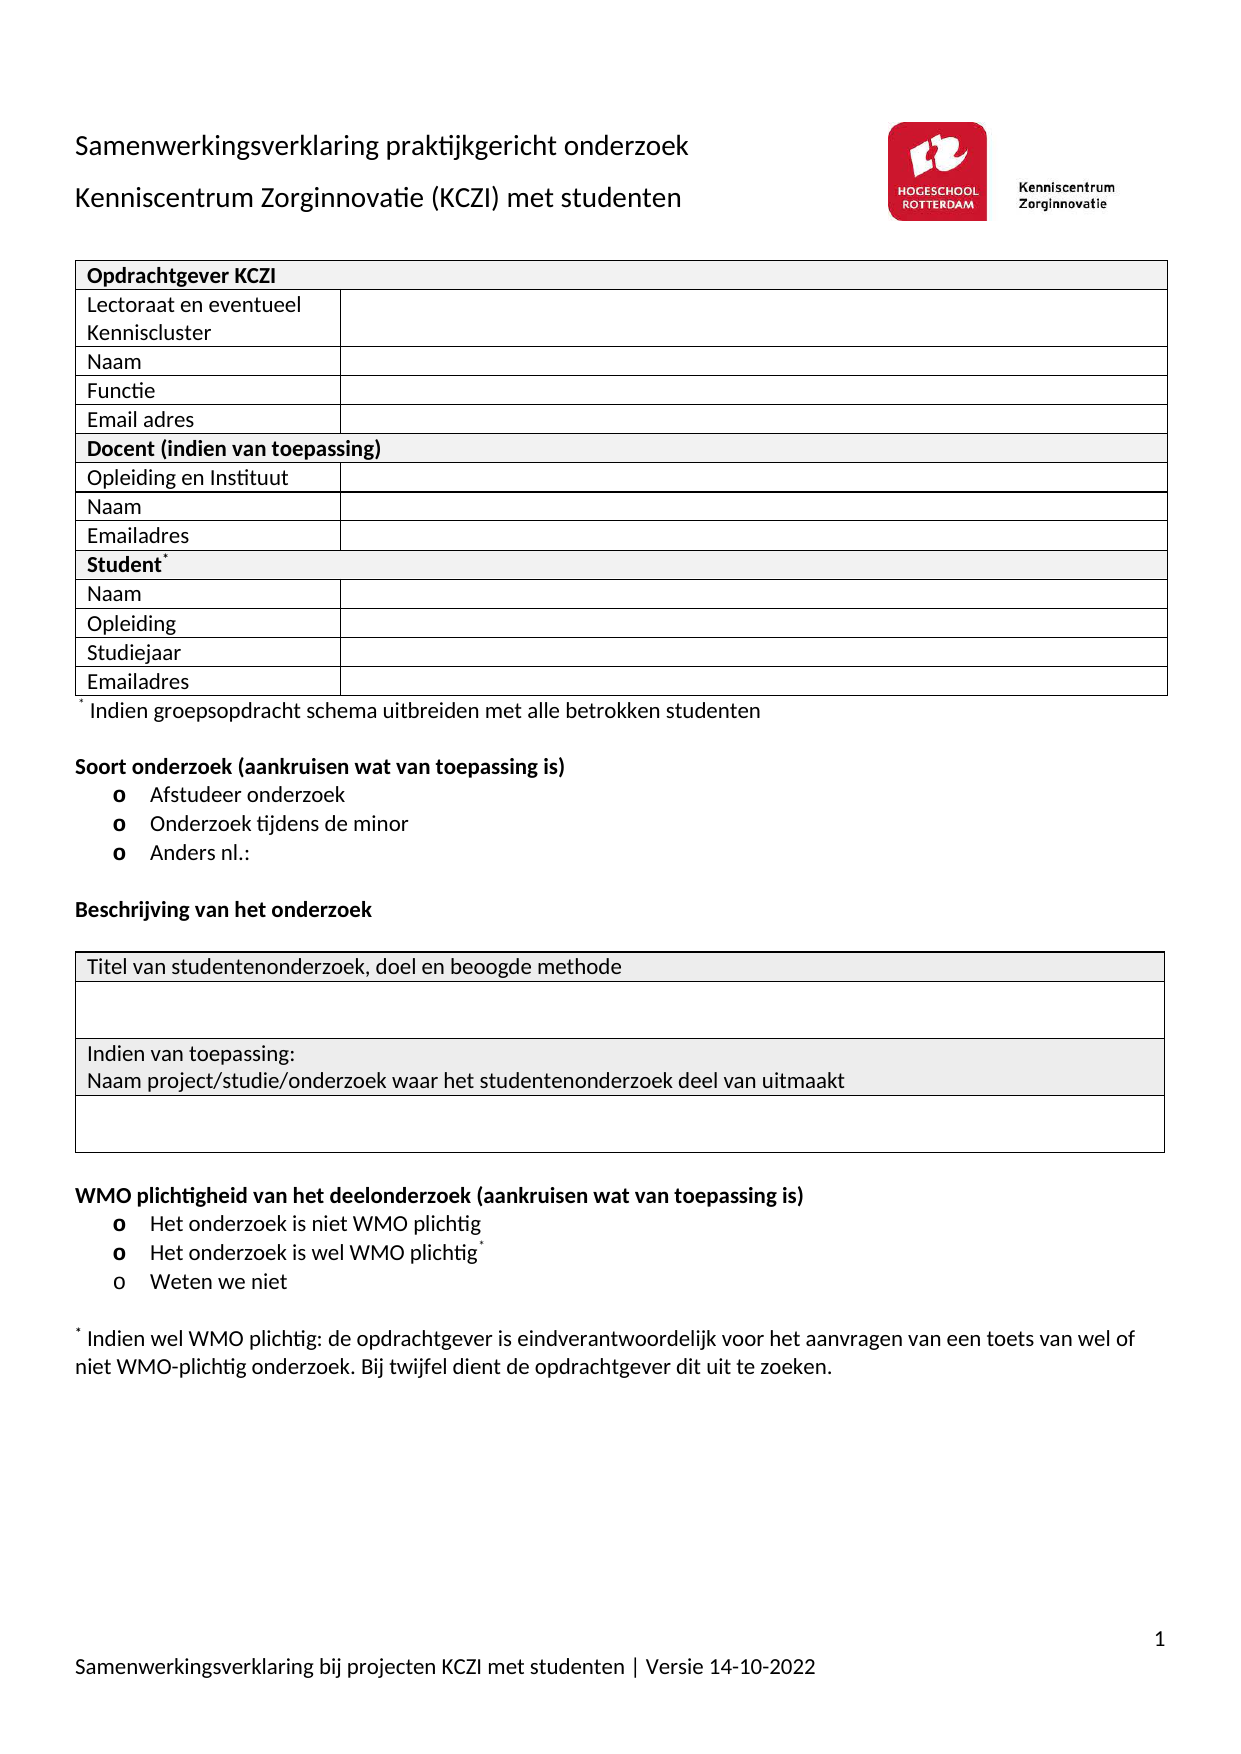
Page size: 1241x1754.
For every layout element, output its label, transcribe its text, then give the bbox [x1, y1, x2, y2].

text WMO plichtigheid van het deelonderzoek (aankruisen wat van toepassing is) [75, 1181, 1165, 1209]
text Kenniscentrum Zorginnovatie (KCZI) met studenten [75, 179, 888, 215]
table_cell [341, 638, 1167, 666]
list Afstudeer onderzoek [112, 780, 1165, 809]
table_header Opdrachtgever KCZI [76, 261, 1167, 289]
text Samenwerkingsverklaring praktijkgericht onderzoek [75, 127, 888, 163]
table_cell Functie [76, 376, 340, 404]
table_cell [76, 982, 1164, 1038]
table_cell Lectoraat en eventueel Kenniscluster [76, 290, 340, 346]
table_cell Emailadres [76, 667, 340, 695]
list Het onderzoek is wel WMO plichtig* [112, 1238, 1165, 1267]
table_cell Naam [76, 580, 340, 608]
table_cell [341, 493, 1167, 520]
table_cell Naam [76, 347, 340, 375]
table_cell Docent (indien van toepassing) [76, 434, 1167, 462]
picture [888, 122, 1184, 221]
table_cell [341, 290, 1167, 346]
table_cell [76, 1096, 1164, 1152]
table_cell [341, 463, 1167, 491]
table_cell [341, 667, 1167, 695]
list Anders nl.: [112, 838, 1165, 867]
table_cell Studiejaar [76, 638, 340, 666]
table_header Titel van studentenonderzoek, doel en beoogde methode [76, 953, 1164, 981]
text Soort onderzoek (aankruisen wat van toepassing is) [75, 752, 1165, 780]
table_cell Naam [76, 493, 340, 520]
table_cell Student* [76, 551, 1167, 578]
table_cell Emailadres [76, 521, 340, 549]
table_cell [341, 580, 1167, 608]
table_cell [341, 521, 1167, 549]
list Onderzoek tijdens de minor [112, 809, 1165, 838]
list Weten we niet [112, 1267, 1165, 1296]
table_cell [341, 405, 1167, 433]
table_cell [341, 609, 1167, 637]
table_cell Opleiding [76, 609, 340, 637]
list Het onderzoek is niet WMO plichtig [112, 1209, 1165, 1238]
table_cell Indien van toepassing: Naam project/studie/onderzoek waar het studentenonderzoek deel van uitmaakt [76, 1039, 1164, 1095]
table_cell [341, 376, 1167, 404]
table_cell Email adres [76, 405, 340, 433]
table_cell Opleiding en Instituut [76, 463, 340, 491]
table_cell [341, 347, 1167, 375]
text * Indien wel WMO plichtig: de opdrachtgever is eindverantwoordelijk voor het aanvragen van een toets van wel of niet WMO-plichtig onderzoek. Bij twijfel dient de opdrachtgever dit uit te zoeken. [75, 1324, 1165, 1380]
text * Indien groepsopdracht schema uitbreiden met alle betrokken studenten [75, 696, 1165, 724]
text Beschrijving van het onderzoek [75, 895, 1165, 923]
